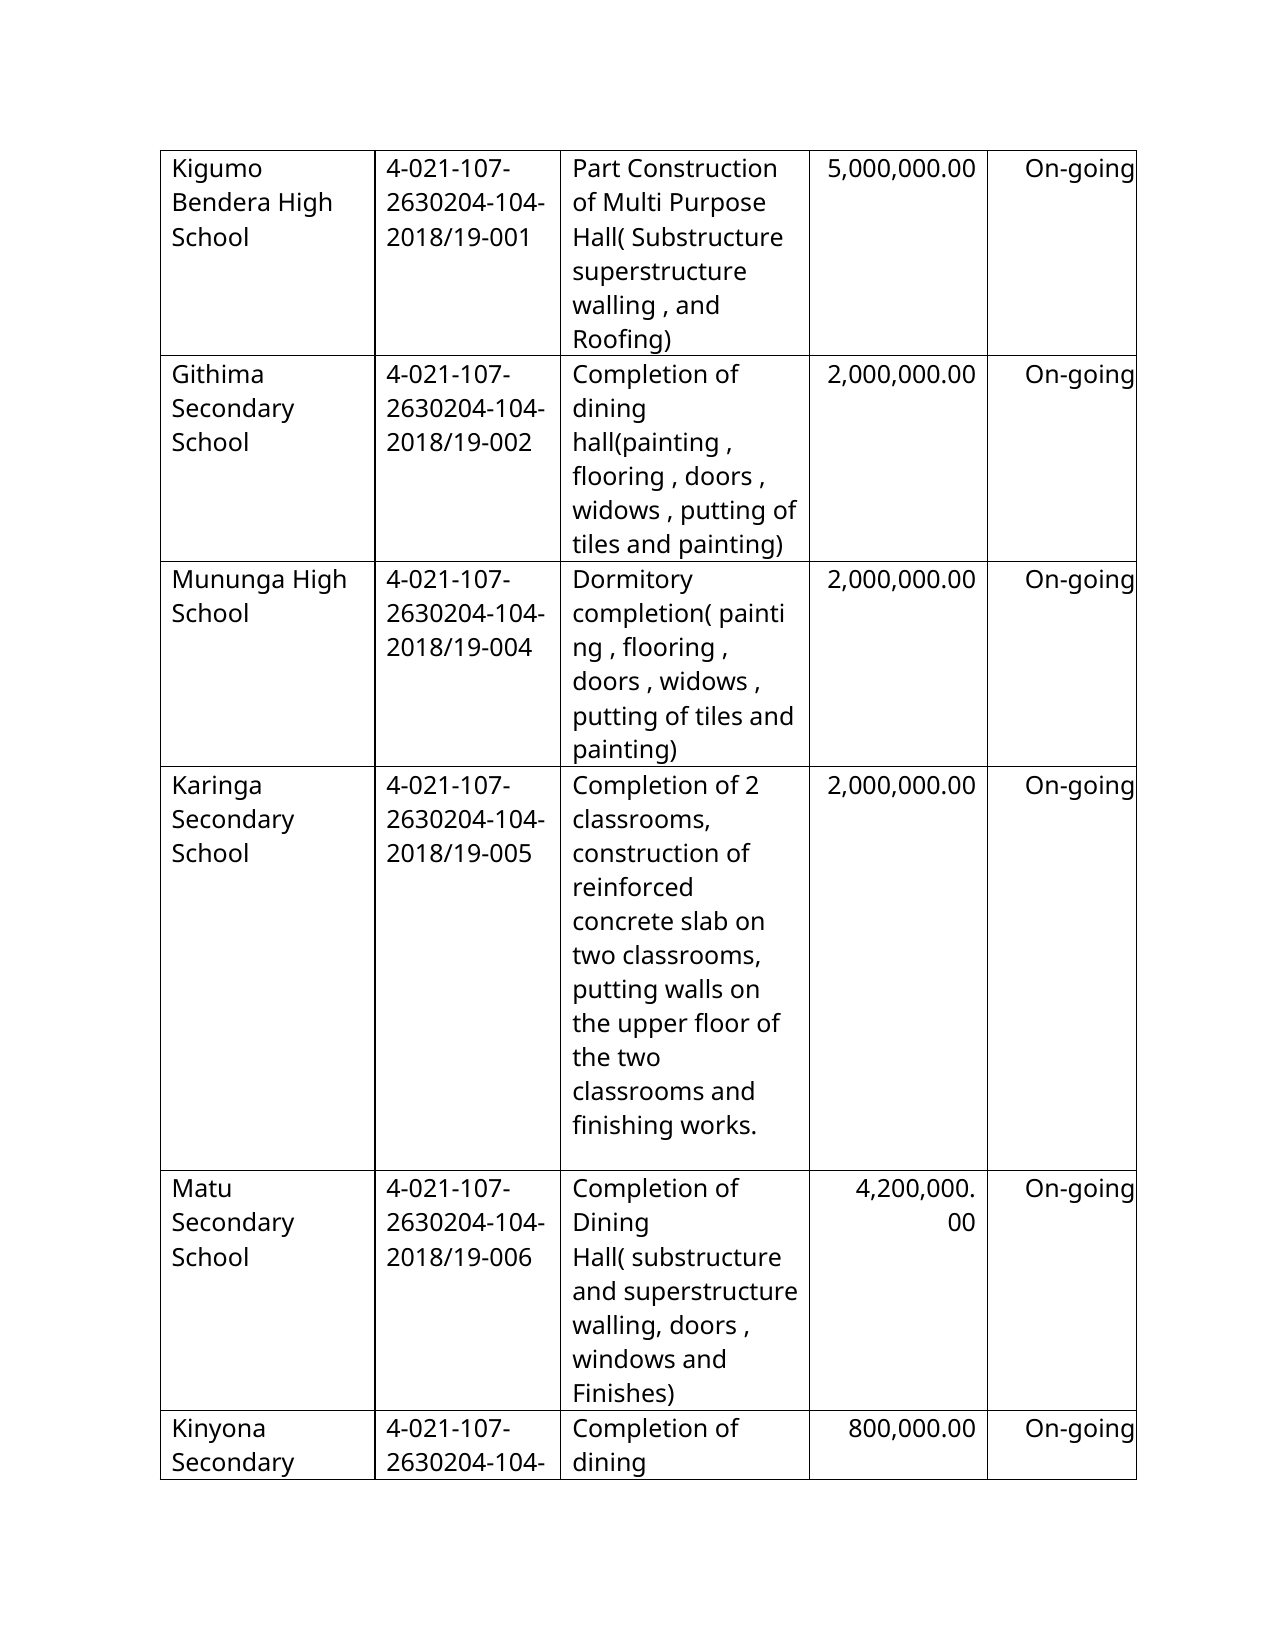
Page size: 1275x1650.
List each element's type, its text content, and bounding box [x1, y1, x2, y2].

table_cell Githima Secondary School [161, 356, 374, 561]
table_cell 4,200,000.00 [810, 1171, 987, 1409]
table_cell 4-021-107-2630204-104-2018/19-005 [376, 767, 560, 1170]
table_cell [561, 1411, 809, 1479]
table_cell On-going [988, 767, 1136, 1170]
table_cell On-going [988, 1171, 1136, 1409]
table_cell 4-021-107-2630204-104-2018/19-002 [376, 356, 560, 561]
table_cell Completion of 2 classrooms, construction of reinforced concrete slab on two classrooms, putting walls on the upper floor of the two classrooms and finishing works. [561, 767, 809, 1170]
table_cell Kigumo Bendera High School [161, 151, 374, 355]
table_cell 800,000.00 [810, 1411, 987, 1479]
table_cell Mununga High School [161, 562, 374, 766]
table_cell 2,000,000.00 [810, 356, 987, 561]
table_cell On-going [988, 356, 1136, 561]
table_cell Karinga Secondary School [161, 767, 374, 1170]
table_cell 4-021-107-2630204-104-2018/19-006 [376, 1171, 560, 1409]
table_cell Completion of Dining Hall( substructure and superstructure walling, doors , windows and Finishes) [561, 1171, 809, 1409]
table_cell Matu Secondary School [161, 1171, 374, 1409]
table_cell On-going [988, 1411, 1136, 1479]
table_cell Dormitory completion( painting , flooring , doors , widows , putting of tiles and painting) [561, 562, 809, 766]
table_cell 5,000,000.00 [810, 151, 987, 355]
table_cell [376, 1411, 560, 1479]
table_cell 2,000,000.00 [810, 562, 987, 766]
table_cell 4-021-107-2630204-104-2018/19-001 [376, 151, 560, 355]
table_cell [161, 1411, 374, 1479]
table_cell On-going [988, 151, 1136, 355]
table_cell 2,000,000.00 [810, 767, 987, 1170]
table_cell On-going [988, 562, 1136, 766]
table_cell Completion of dining hall(painting , flooring , doors , widows , putting of tiles and painting) [561, 356, 809, 561]
table_cell 4-021-107-2630204-104-2018/19-004 [376, 562, 560, 766]
table_cell Part Construction of Multi Purpose Hall( Substructure superstructure walling , and Roofing) [561, 151, 809, 355]
